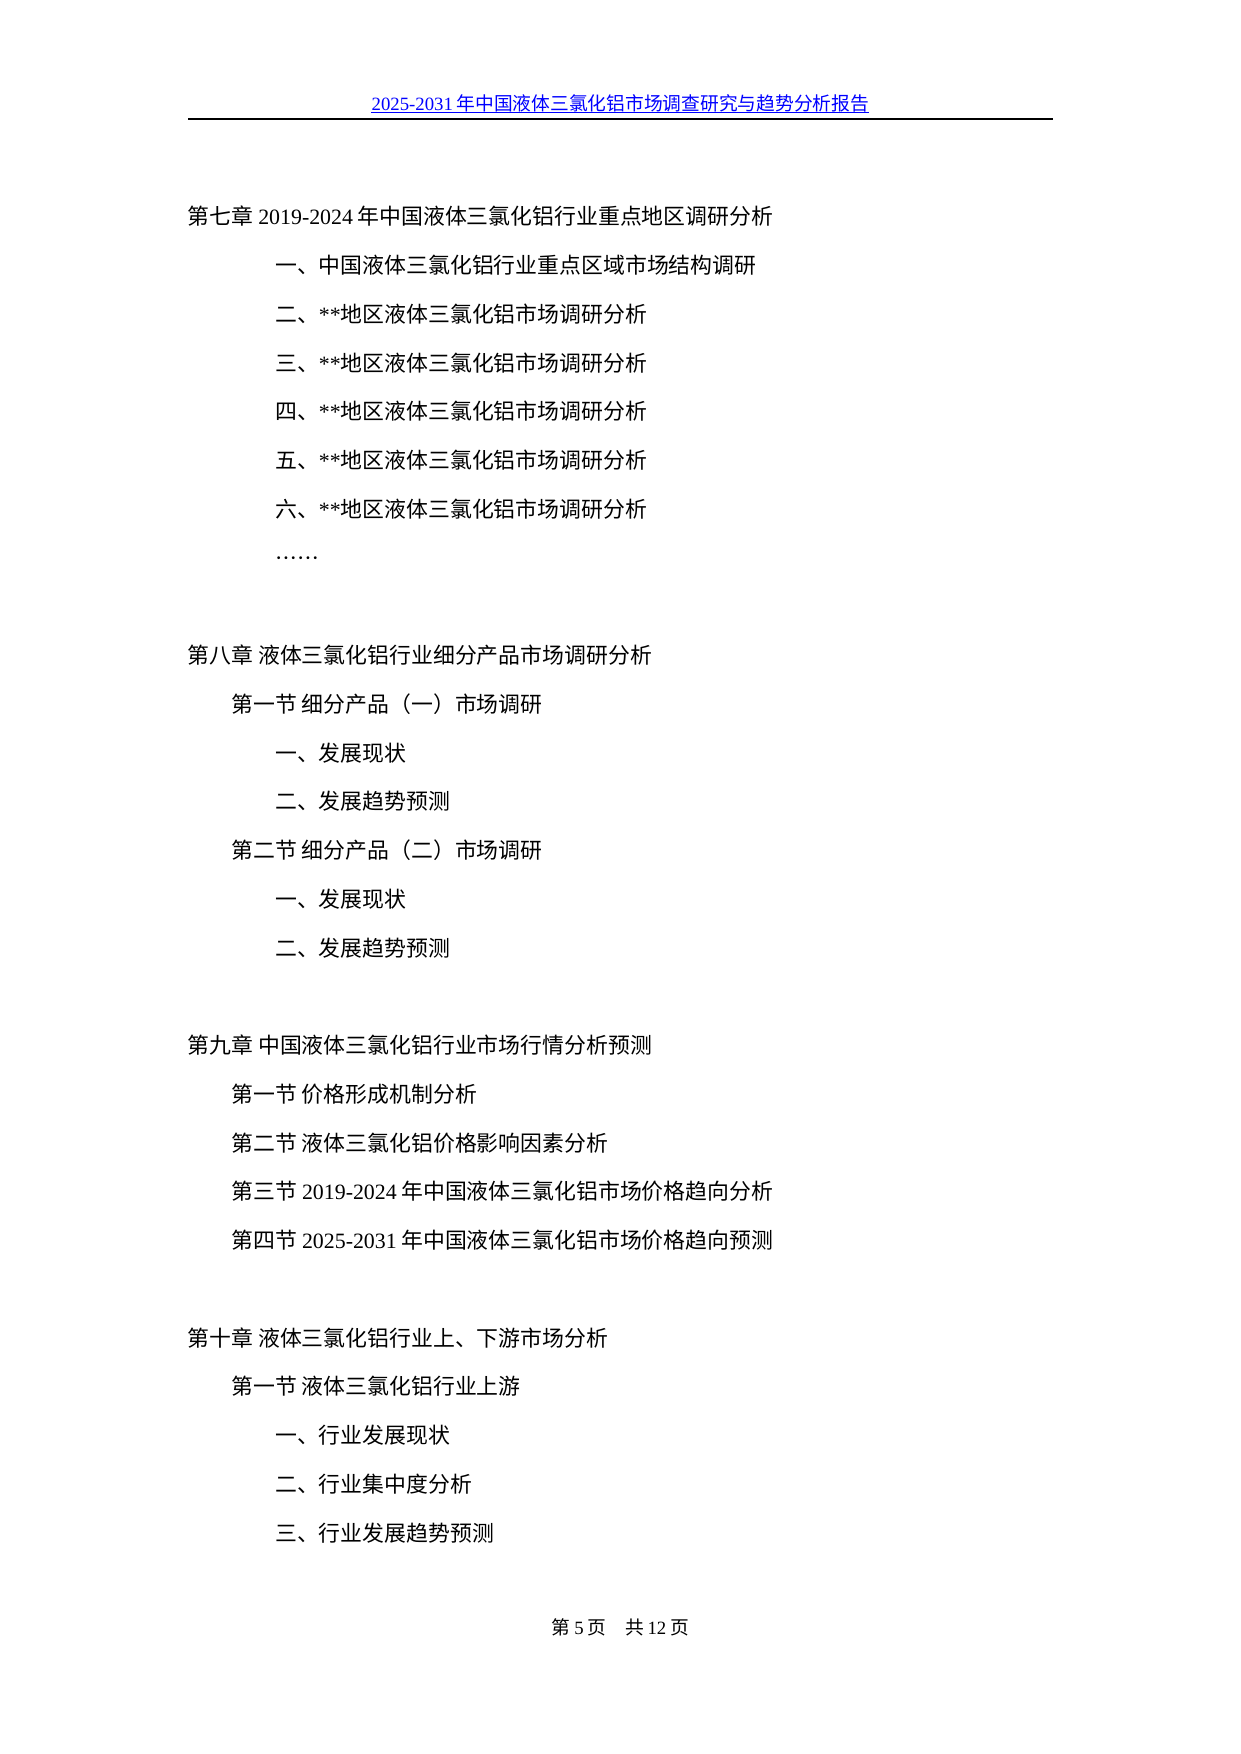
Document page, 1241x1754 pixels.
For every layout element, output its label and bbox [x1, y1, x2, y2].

text [187, 150, 1053, 1548]
